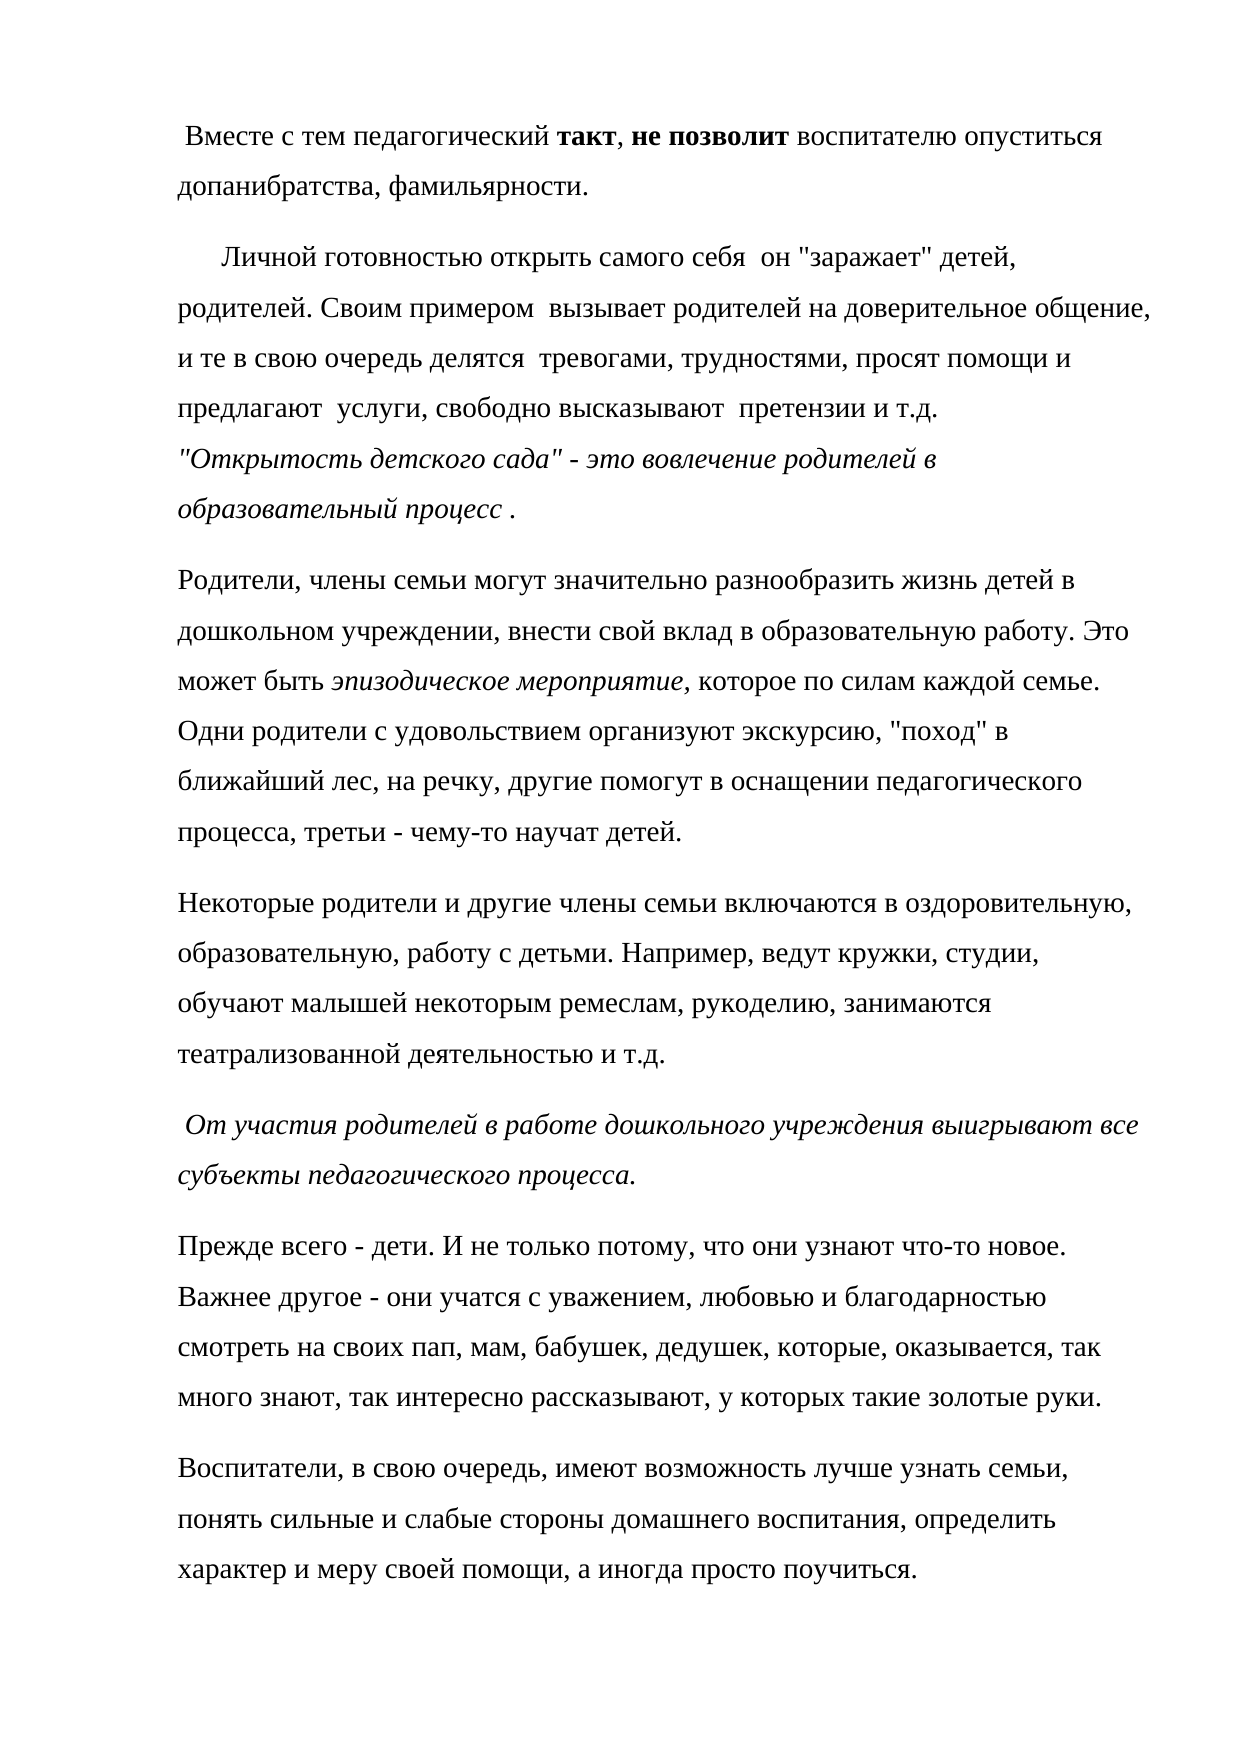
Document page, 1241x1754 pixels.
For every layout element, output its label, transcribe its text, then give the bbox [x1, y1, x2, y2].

text Личной готовностью открыть самого себя он "заражает" детей, родителей. Своим примером вызывает родителей на доверительное общение, и те в свою очередь делятся тревогами, трудностями, просят помощи и предлагают услуги, свободно высказывают претензии и т.д. "Открытость детского сада" - это вовлечение родителей в образовательный процесс . [177, 239, 1152, 525]
text Прежде всего - дети. И не только потому, что они узнают что-то новое. Важнее другое - они учатся с уважением, любовью и благодарностью смотреть на своих пап, мам, бабушек, дедушек, которые, оказывается, так много знают, так интересно рассказывают, у которых такие золотые руки. [177, 1228, 1152, 1413]
text От участия родителей в работе дошкольного учреждения выигрывают все субъекты педагогического процесса. [177, 1107, 1152, 1191]
text Родители, члены семьи могут значительно разнообразить жизнь детей в дошкольном учреждении, внести свой вклад в образовательную работу. Это может быть эпизодическое мероприятие, которое по силам каждой семье. Одни родители с удовольствием организуют экскурсию, "поход" в ближайший лес, на речку, другие помогут в оснащении педагогического процесса, третьи - чему-то научат детей. [177, 562, 1152, 847]
text Вместе с тем педагогический такт, не позволит воспитателю опуститься допанибратства, фамильярности. [177, 118, 1152, 202]
text Воспитатели, в свою очередь, имеют возможность лучше узнать семьи, понять сильные и слабые стороны домашнего воспитания, определить характер и меру своей помощи, а иногда просто поучиться. [177, 1451, 1152, 1585]
text Некоторые родители и другие члены семьи включаются в оздоровительную, образовательную, работу с детьми. Например, ведут кружки, студии, обучают малышей некоторым ремеслам, рукоделию, занимаются театрализованной деятельностью и т.д. [177, 885, 1152, 1069]
